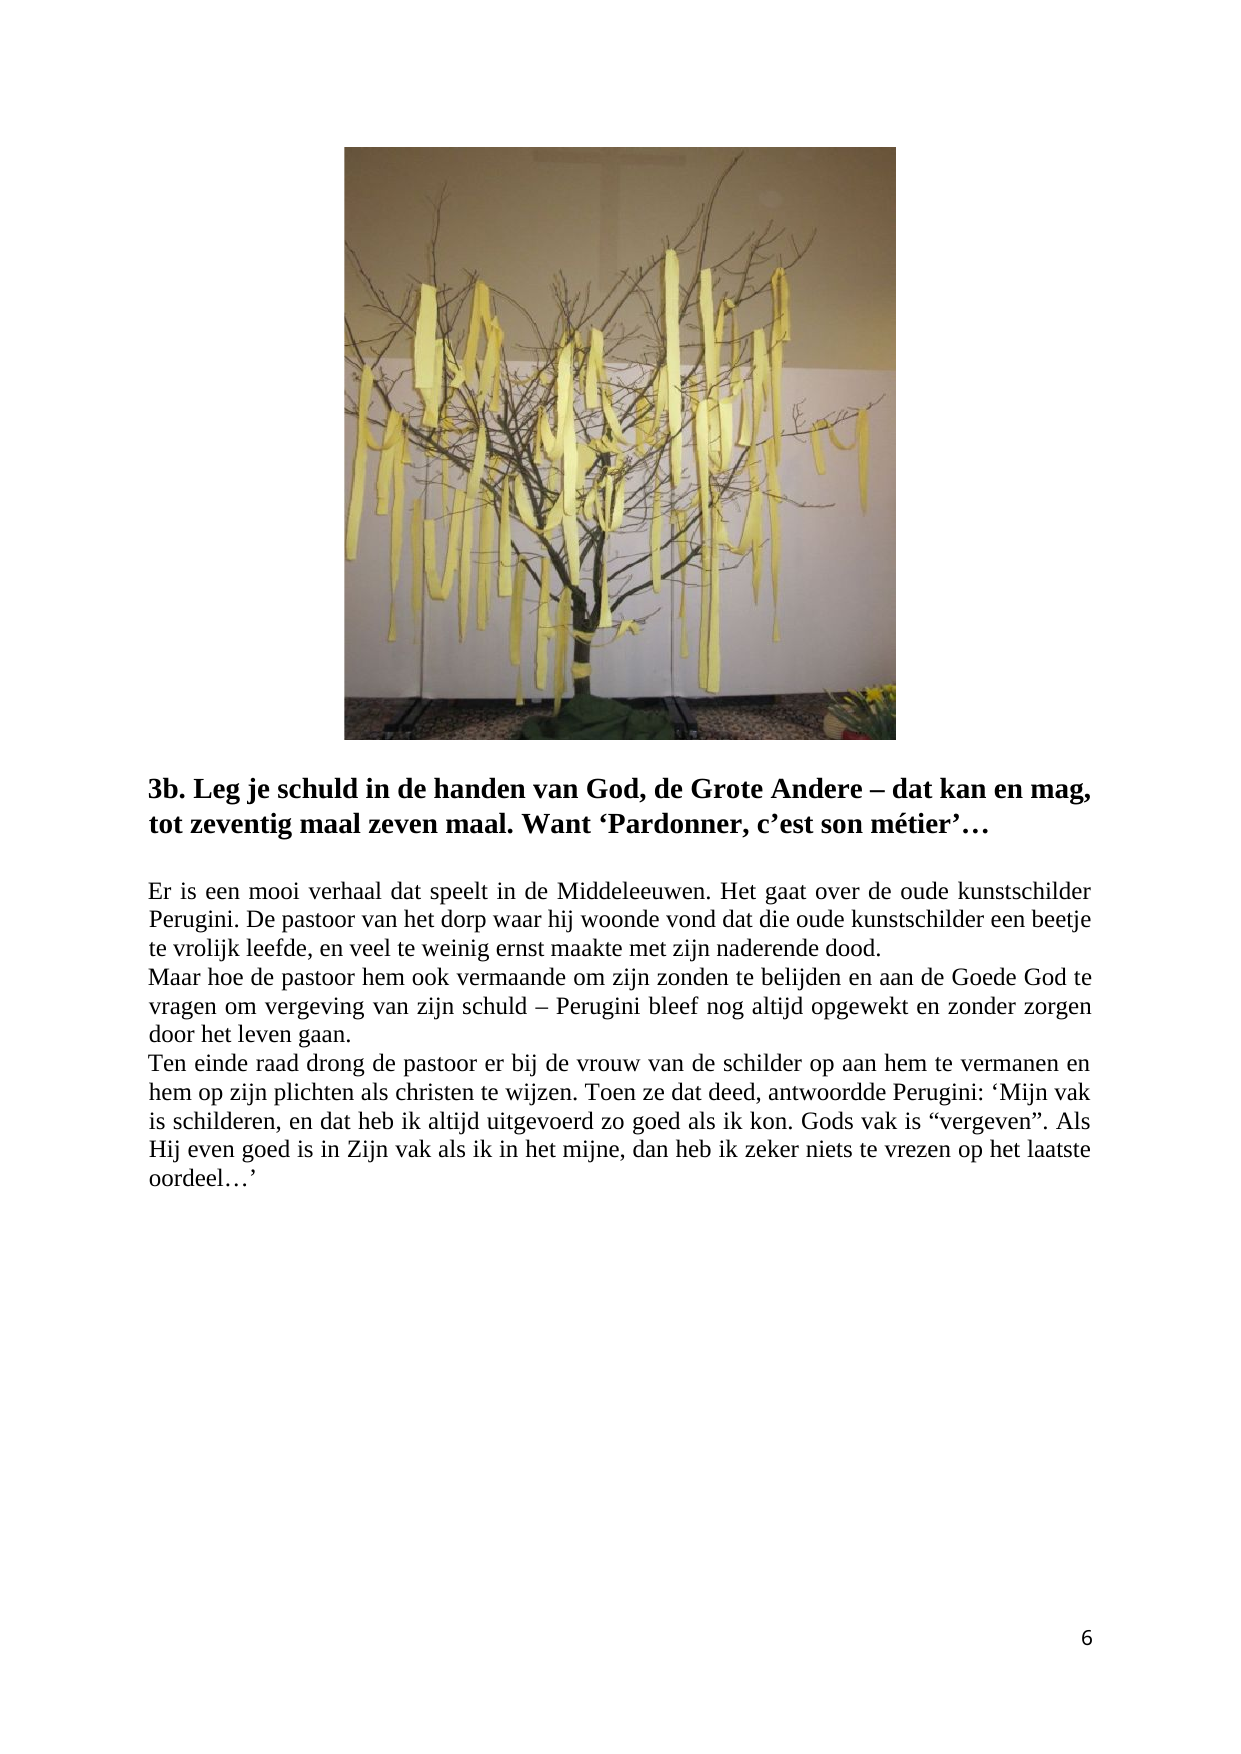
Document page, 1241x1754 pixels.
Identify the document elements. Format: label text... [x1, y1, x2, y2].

picture [344, 147, 896, 740]
text Maar hoe de pastoor hem ook vermaande om zijn zonden te belijden en aan de Goede God te vragen om vergeving van zijn schuld – Perugini bleef nog altijd opgewekt en zonder zorgen door het leven gaan. [148, 962, 1093, 1048]
text Er is een mooi verhaal dat speelt in de Middeleeuwen. Het gaat over de oude kunstschilder Perugini. De pastoor van het dorp waar hij woonde vond dat die oude kunstschilder een beetje te vrolijk leefde, en veel te weinig ernst maakte met zijn naderende dood. [148, 876, 1093, 962]
text Ten einde raad drong de pastoor er bij de vrouw van de schilder op aan hem te vermanen en hem op zijn plichten als christen te wijzen. Toen ze dat deed, antwoordde Perugini: ‘Mijn vak is schilderen, en dat heb ik altijd uitgevoerd zo goed als ik kon. Gods vak is “vergeven”. Als Hij even goed is in Zijn vak als ik in het mijne, dan heb ik zeker niets te vrezen op het laatste oordeel…’ [148, 1048, 1093, 1192]
text 3b. Leg je schuld in de handen van God, de Grote Andere – dat kan en mag, tot zeventig maal zeven maal. Want ‘Pardonner, c’est son métier’… [148, 771, 1093, 839]
